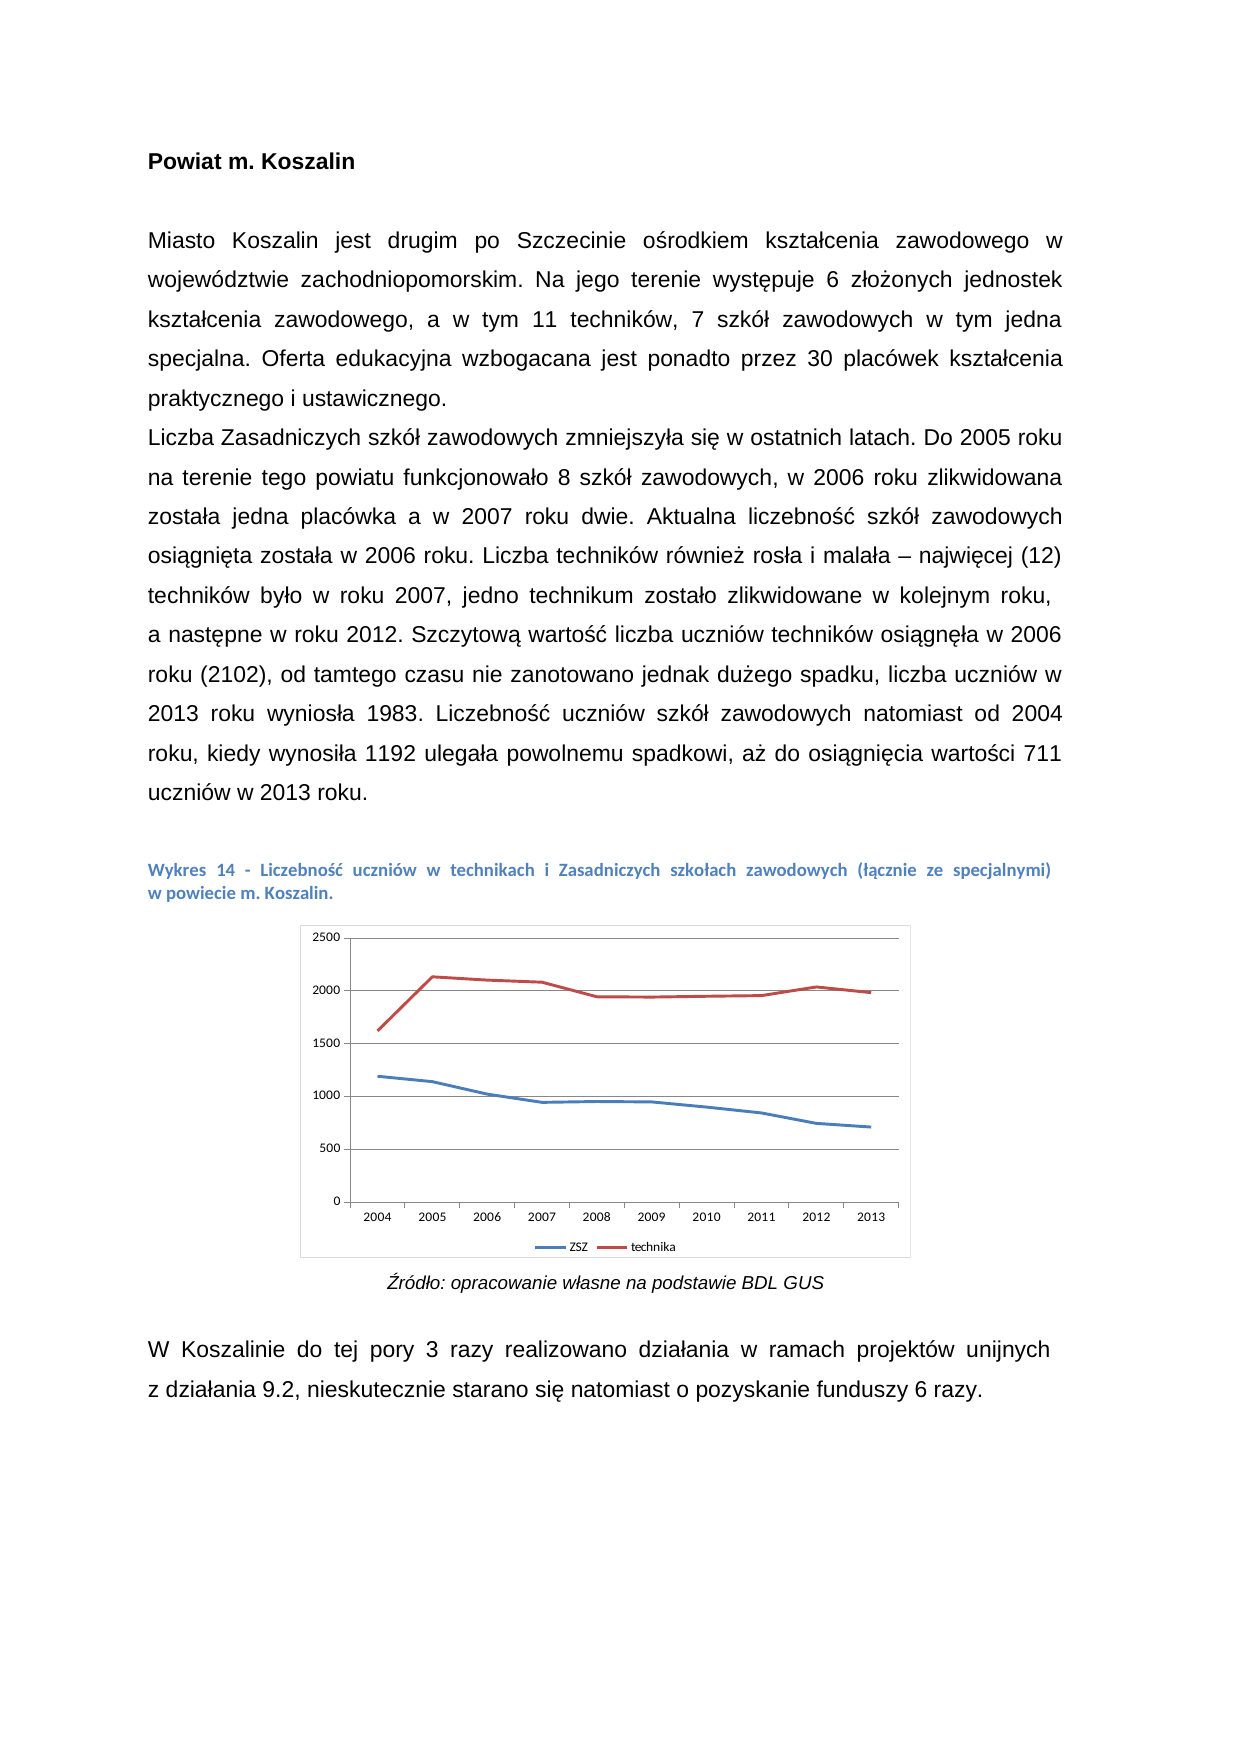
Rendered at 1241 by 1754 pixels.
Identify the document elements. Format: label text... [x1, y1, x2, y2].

text Powiat m. Koszalin [148, 148, 1063, 174]
text Miasto Koszalin jest drugim po Szczecinie ośrodkiem kształcenia zawodowego w województwie zachodniopomorskim. Na jego terenie występuje 6 złożonych jednostek kształcenia zawodowego, a w tym 11 techników, 7 szkół zawodowych w tym jedna specjalna. Oferta edukacyjna wzbogacana jest ponadto przez 30 placówek kształcenia praktycznego i ustawicznego. [148, 227, 1063, 411]
text Wykres 14 - Liczebność uczniów w technikach i Zasadniczych szkołach zawodowych (łącznie ze specjalnymi) w powiecie m. Koszalin. [148, 858, 1063, 904]
text Źródło: opracowanie własne na podstawie BDL GUS [148, 1272, 1063, 1293]
text Liczba Zasadniczych szkół zawodowych zmniejszyła się w ostatnich latach. Do 2005 roku na terenie tego powiatu funkcjonowało 8 szkół zawodowych, w 2006 roku zlikwidowana została jedna placówka a w 2007 roku dwie. Aktualna liczebność szkół zawodowych osiągnięta została w 2006 roku. Liczba techników również rosła i malała – najwięcej (12) techników było w roku 2007, jedno technikum zostało zlikwidowane w kolejnym roku, a następne w roku 2012. Szczytową wartość liczba uczniów techników osiągnęła w 2006 roku (2102), od tamtego czasu nie zanotowano jednak dużego spadku, liczba uczniów w 2013 roku wyniosła 1983. Liczebność uczniów szkół zawodowych natomiast od 2004 roku, kiedy wynosiła 1192 ulegała powolnemu spadkowi, aż do osiągnięcia wartości 711 uczniów w 2013 roku. [148, 424, 1063, 806]
text W Koszalinie do tej pory 3 razy realizowano działania w ramach projektów unijnych z działania 9.2, nieskutecznie starano się natomiast o pozyskanie funduszy 6 razy. [148, 1336, 1063, 1402]
